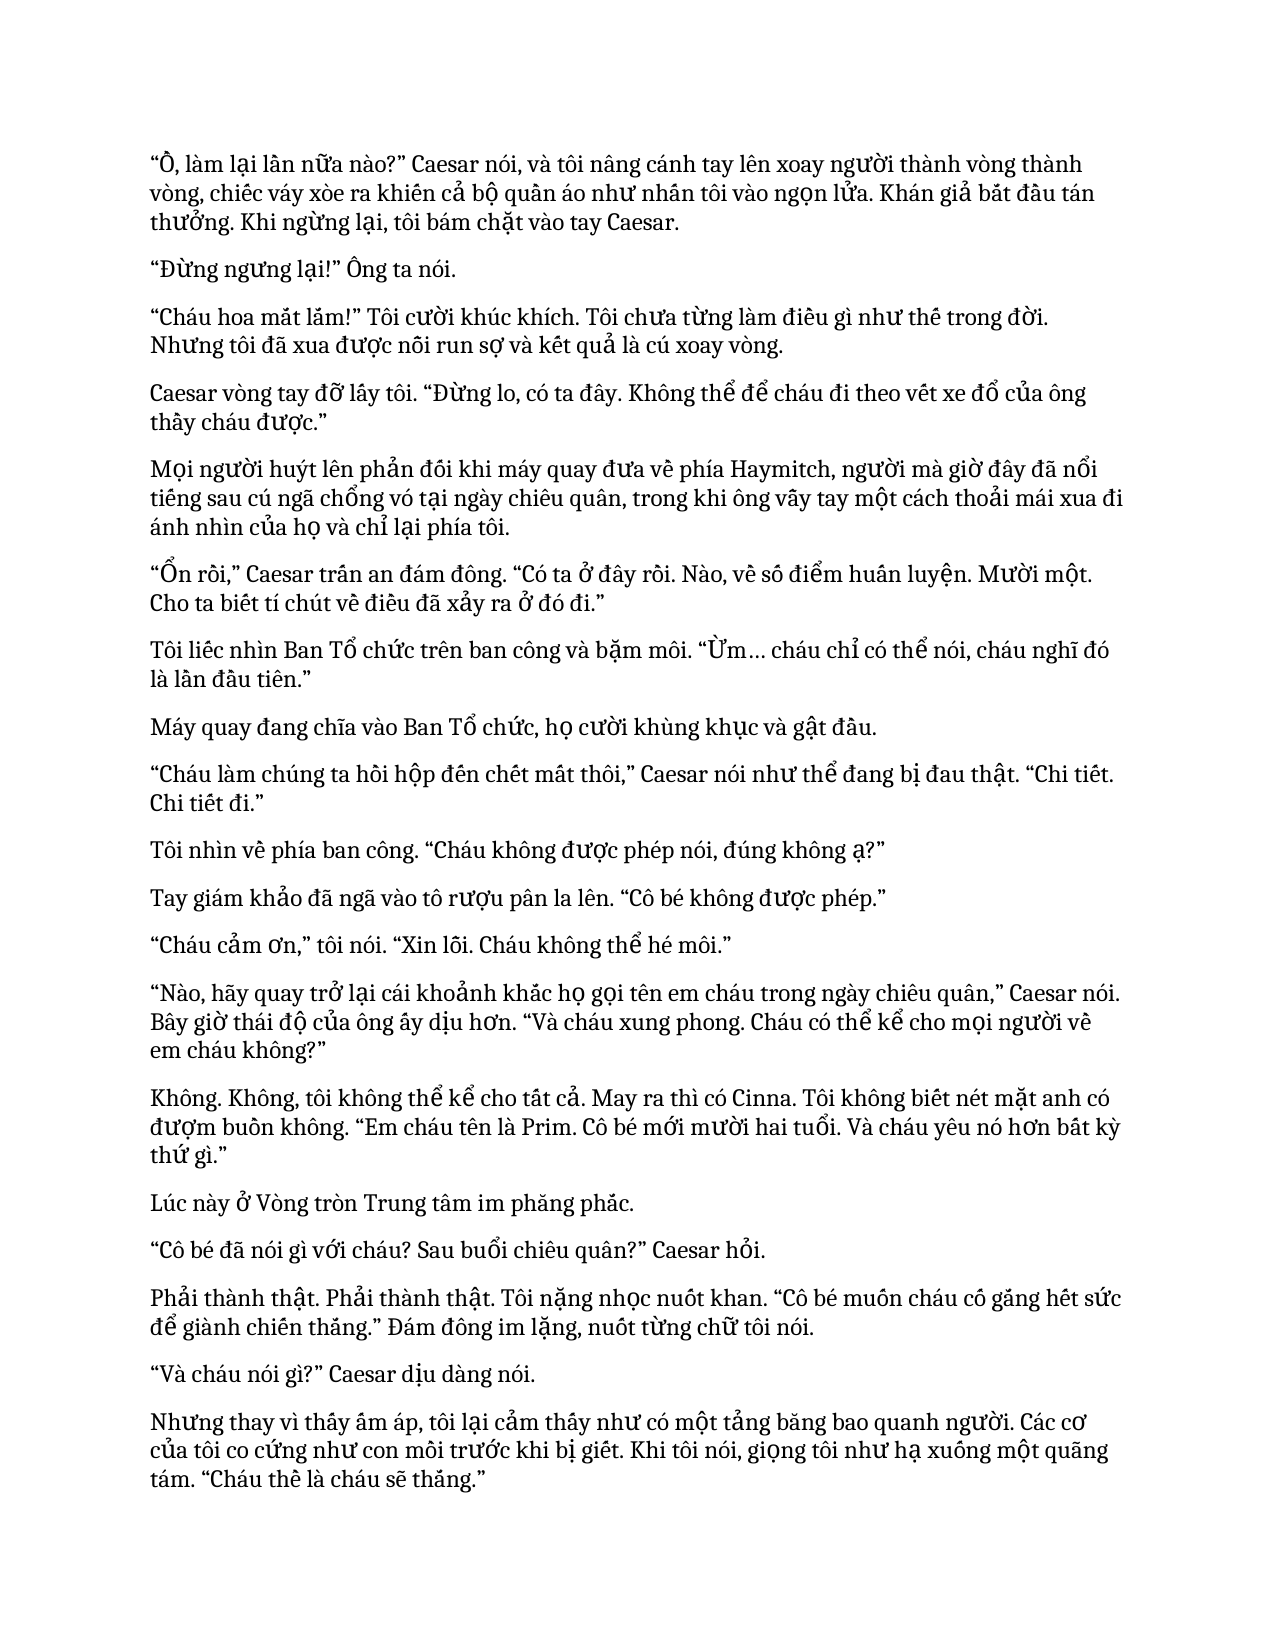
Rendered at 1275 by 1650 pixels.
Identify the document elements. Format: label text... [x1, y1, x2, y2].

text Mọi người huýt lên phản đối khi máy quay đưa về phía Haymitch, người mà giờ đây đã nổi tiếng sau cú ngã chổng vó tại ngày chiêu quân, trong khi ông vẫy tay một cách thoải mái xua đi ánh nhìn của họ và chỉ lại phía tôi. [150, 455, 1125, 541]
text Tay giám khảo đã ngã vào tô rượu pân la lên. “Cô bé không được phép.” [150, 884, 1125, 912]
text Không. Không, tôi không thể kể cho tất cả. May ra thì có Cinna. Tôi không biết nét mặt anh có đượm buồn không. “Em cháu tên là Prim. Cô bé mới mười hai tuổi. Và cháu yêu nó hơn bất kỳ thứ gì.” [150, 1084, 1125, 1170]
text Máy quay đang chĩa vào Ban Tổ chức, họ cười khùng khục và gật đầu. [150, 712, 1125, 741]
text “Nào, hãy quay trở lại cái khoảnh khắc họ gọi tên em cháu trong ngày chiêu quân,” Caesar nói. Bây giờ thái độ của ông ấy dịu hơn. “Và cháu xung phong. Cháu có thể kể cho mọi người về em cháu không?” [150, 979, 1125, 1065]
text “Cô bé đã nói gì với cháu? Sau buổi chiêu quân?” Caesar hỏi. [150, 1236, 1125, 1265]
text “Và cháu nói gì?” Caesar dịu dàng nói. [150, 1360, 1125, 1389]
text “Ồ, làm lại lần nữa nào?” Caesar nói, và tôi nâng cánh tay lên xoay người thành vòng thành vòng, chiếc váy xòe ra khiến cả bộ quần áo như nhấn tôi vào ngọn lửa. Khán giả bắt đầu tán thưởng. Khi ngừng lại, tôi bám chặt vào tay Caesar. [150, 150, 1125, 236]
text Phải thành thật. Phải thành thật. Tôi nặng nhọc nuốt khan. “Cô bé muốn cháu cố gắng hết sức để giành chiến thắng.” Đám đông im lặng, nuốt từng chữ tôi nói. [150, 1284, 1125, 1341]
text Caesar vòng tay đỡ lấy tôi. “Đừng lo, có ta đây. Không thể để cháu đi theo vết xe đổ của ông thầy cháu được.” [150, 379, 1125, 436]
text “Cháu hoa mắt lắm!” Tôi cười khúc khích. Tôi chưa từng làm điều gì như thế trong đời. Nhưng tôi đã xua được nỗi run sợ và kết quả là cú xoay vòng. [150, 302, 1125, 360]
text “Cháu cảm ơn,” tôi nói. “Xin lỗi. Cháu không thể hé môi.” [150, 931, 1125, 960]
text “Cháu làm chúng ta hồi hộp đến chết mất thôi,” Caesar nói như thể đang bị đau thật. “Chi tiết. Chi tiết đi.” [150, 760, 1125, 817]
text “Đừng ngưng lại!” Ông ta nói. [150, 255, 1125, 284]
text Tôi liếc nhìn Ban Tổ chức trên ban công và bặm môi. “Ừm… cháu chỉ có thể nói, cháu nghĩ đó là lần đầu tiên.” [150, 636, 1125, 694]
text “Ổn rồi,” Caesar trấn an đám đông. “Có ta ở đây rồi. Nào, về số điểm huấn luyện. Mười một. Cho ta biết tí chút về điều đã xảy ra ở đó đi.” [150, 560, 1125, 617]
text Tôi nhìn về phía ban công. “Cháu không được phép nói, đúng không ạ?” [150, 836, 1125, 865]
text Lúc này ở Vòng tròn Trung tâm im phăng phắc. [150, 1189, 1125, 1217]
text Nhưng thay vì thấy ấm áp, tôi lại cảm thấy như có một tảng băng bao quanh người. Các cơ của tôi co cứng như con mồi trước khi bị giết. Khi tôi nói, giọng tôi như hạ xuống một quãng tám. “Cháu thề là cháu sẽ thắng.” [150, 1407, 1125, 1494]
